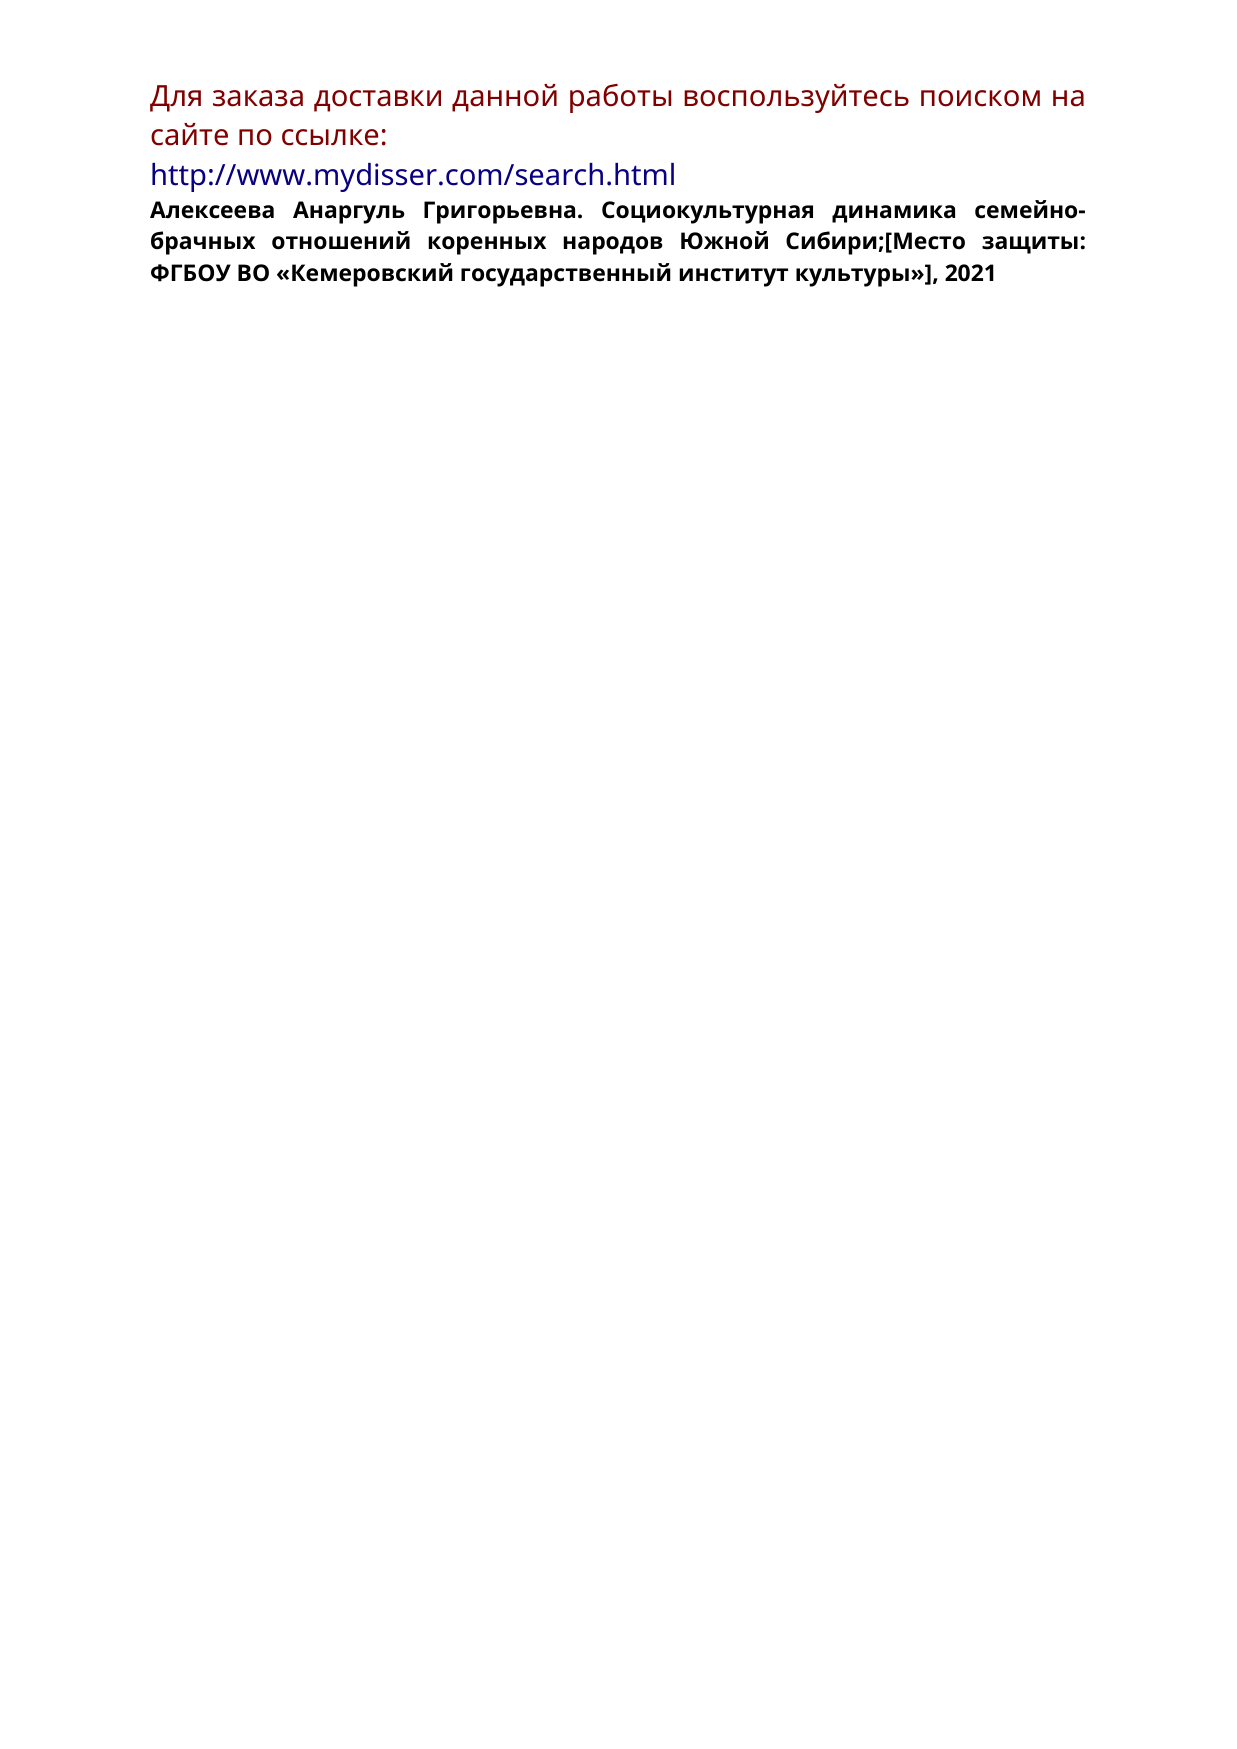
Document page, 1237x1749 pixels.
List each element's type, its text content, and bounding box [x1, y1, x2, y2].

text Алексеева Анаргуль Григорьевна. Социокультурная динамика семейно-брачных отношений коренных народов Южной Сибири;[Место защиты: ФГБОУ ВО «Кемеровский государственный институт культуры»], 2021 [150, 194, 1086, 288]
